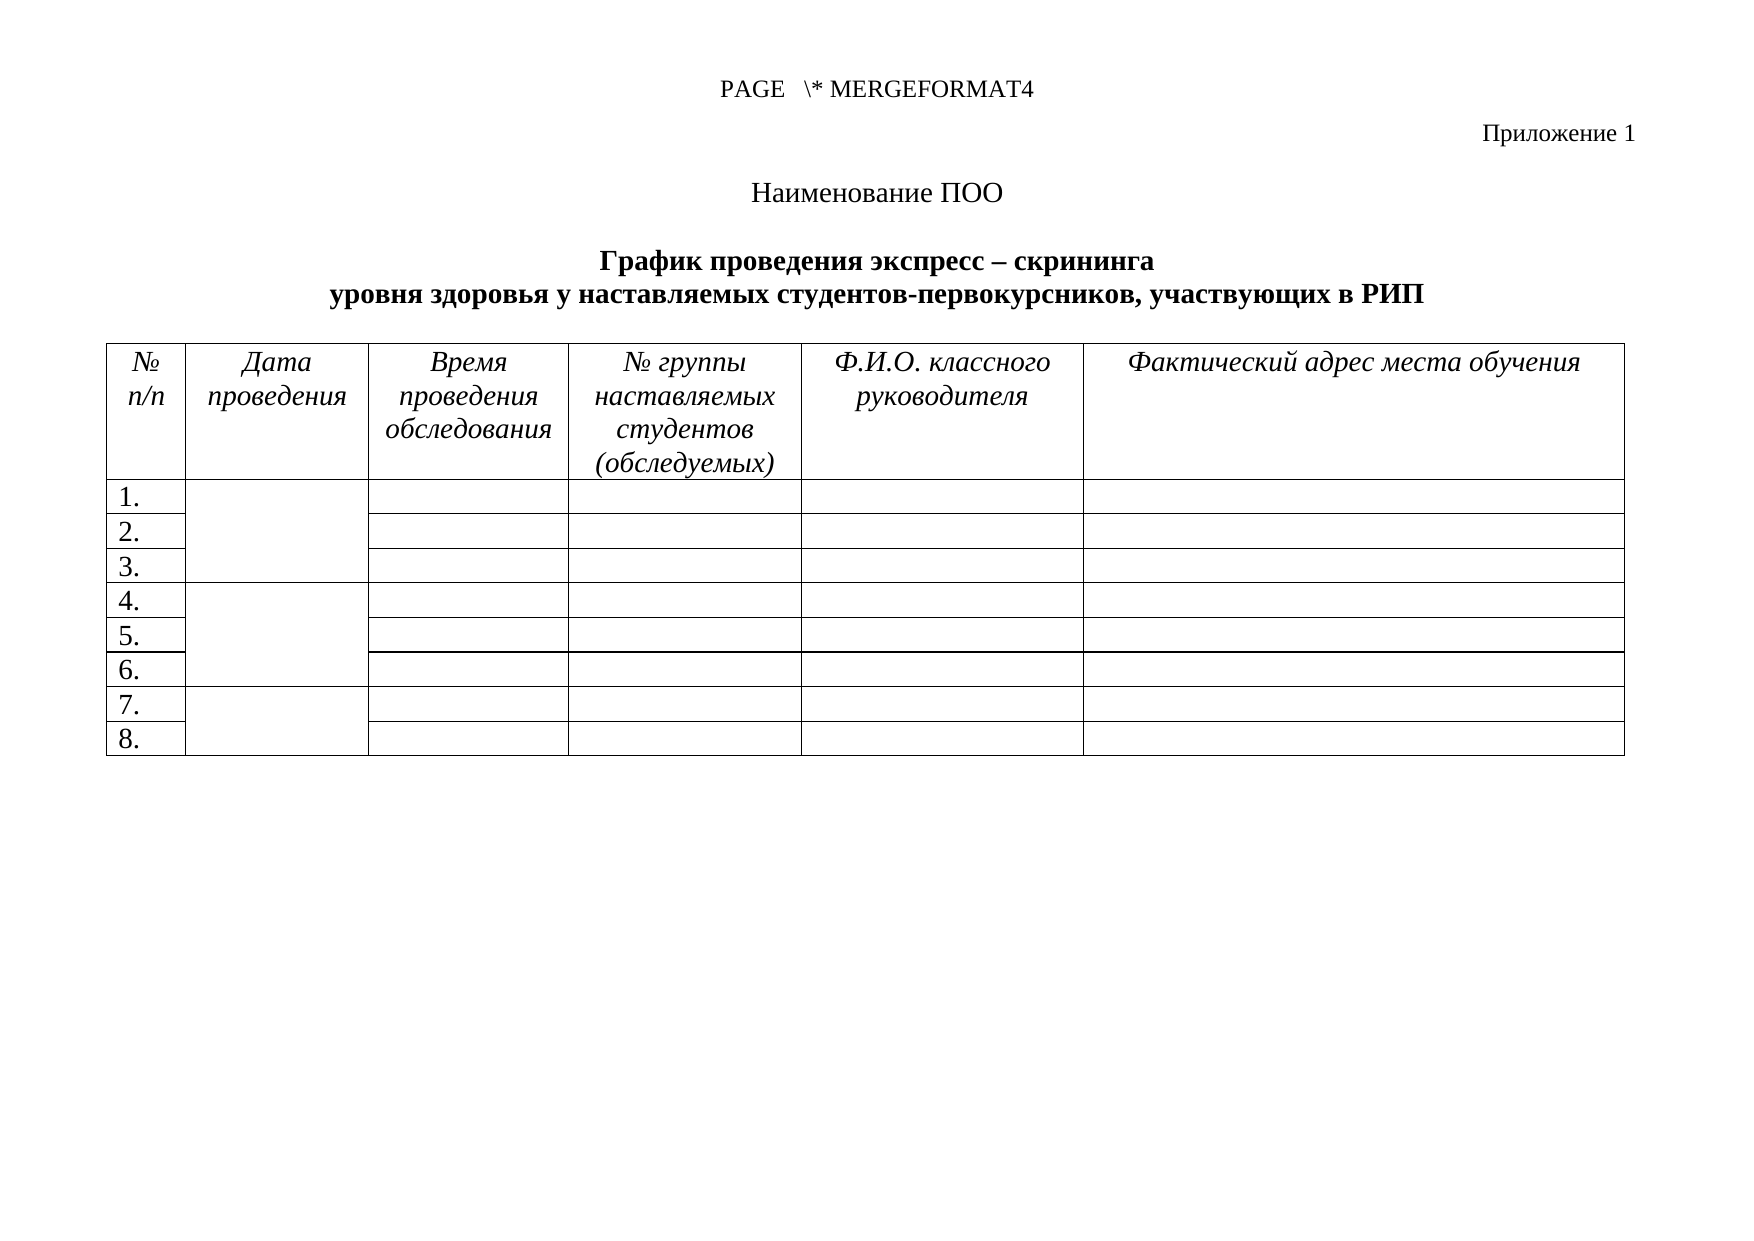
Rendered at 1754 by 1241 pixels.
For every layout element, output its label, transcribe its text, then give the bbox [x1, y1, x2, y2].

table_cell [107, 549, 185, 582]
table_cell [107, 583, 185, 617]
table_cell [569, 514, 801, 548]
table_cell [569, 687, 801, 721]
table_header Фактический адрес места обучения [1084, 344, 1624, 478]
table_cell [569, 722, 801, 755]
table_cell [802, 618, 1083, 651]
table_cell [802, 480, 1083, 513]
table_cell [369, 722, 568, 755]
table_cell [186, 583, 368, 686]
table_cell [369, 618, 568, 651]
table_cell [569, 549, 801, 582]
table_cell [1084, 722, 1624, 755]
table_cell [186, 480, 368, 582]
table_cell [569, 653, 801, 686]
table_cell [369, 549, 568, 582]
table_cell [802, 722, 1083, 755]
table_cell [569, 618, 801, 651]
table_cell [1084, 549, 1624, 582]
text уровня здоровья у наставляемых студентов-первокурсников, участвующих в РИП [118, 276, 1636, 310]
text Приложение 1 [118, 118, 1636, 147]
table_cell [569, 480, 801, 513]
table_header Дата проведения [186, 344, 368, 478]
table_cell [107, 687, 185, 721]
table_cell [802, 549, 1083, 582]
table_cell [1084, 480, 1624, 513]
table_cell [1084, 583, 1624, 617]
table_cell [107, 480, 185, 513]
table_cell [1084, 653, 1624, 686]
table_cell [107, 514, 185, 548]
table_cell [802, 653, 1083, 686]
table_cell [107, 653, 185, 686]
table_cell [802, 687, 1083, 721]
table_cell [369, 583, 568, 617]
table_cell [569, 583, 801, 617]
text График проведения экспресс – скрининга [118, 243, 1636, 276]
table_header № п/п [107, 344, 185, 478]
table_cell [107, 618, 185, 651]
table_header № группы наставляемых студентов (обследуемых) [569, 344, 801, 478]
table_cell [1084, 687, 1624, 721]
table_cell [1084, 618, 1624, 651]
table_header Время проведения обследования [369, 344, 568, 478]
table_cell [369, 480, 568, 513]
table_header Ф.И.О. классного руководителя [802, 344, 1083, 478]
table_cell [369, 653, 568, 686]
table_cell [186, 687, 368, 755]
table_cell [1084, 514, 1624, 548]
table_cell [369, 687, 568, 721]
table_cell [802, 583, 1083, 617]
text Наименование ПОО [118, 176, 1636, 209]
table_cell [107, 722, 185, 755]
table_cell [369, 514, 568, 548]
table_cell [802, 514, 1083, 548]
